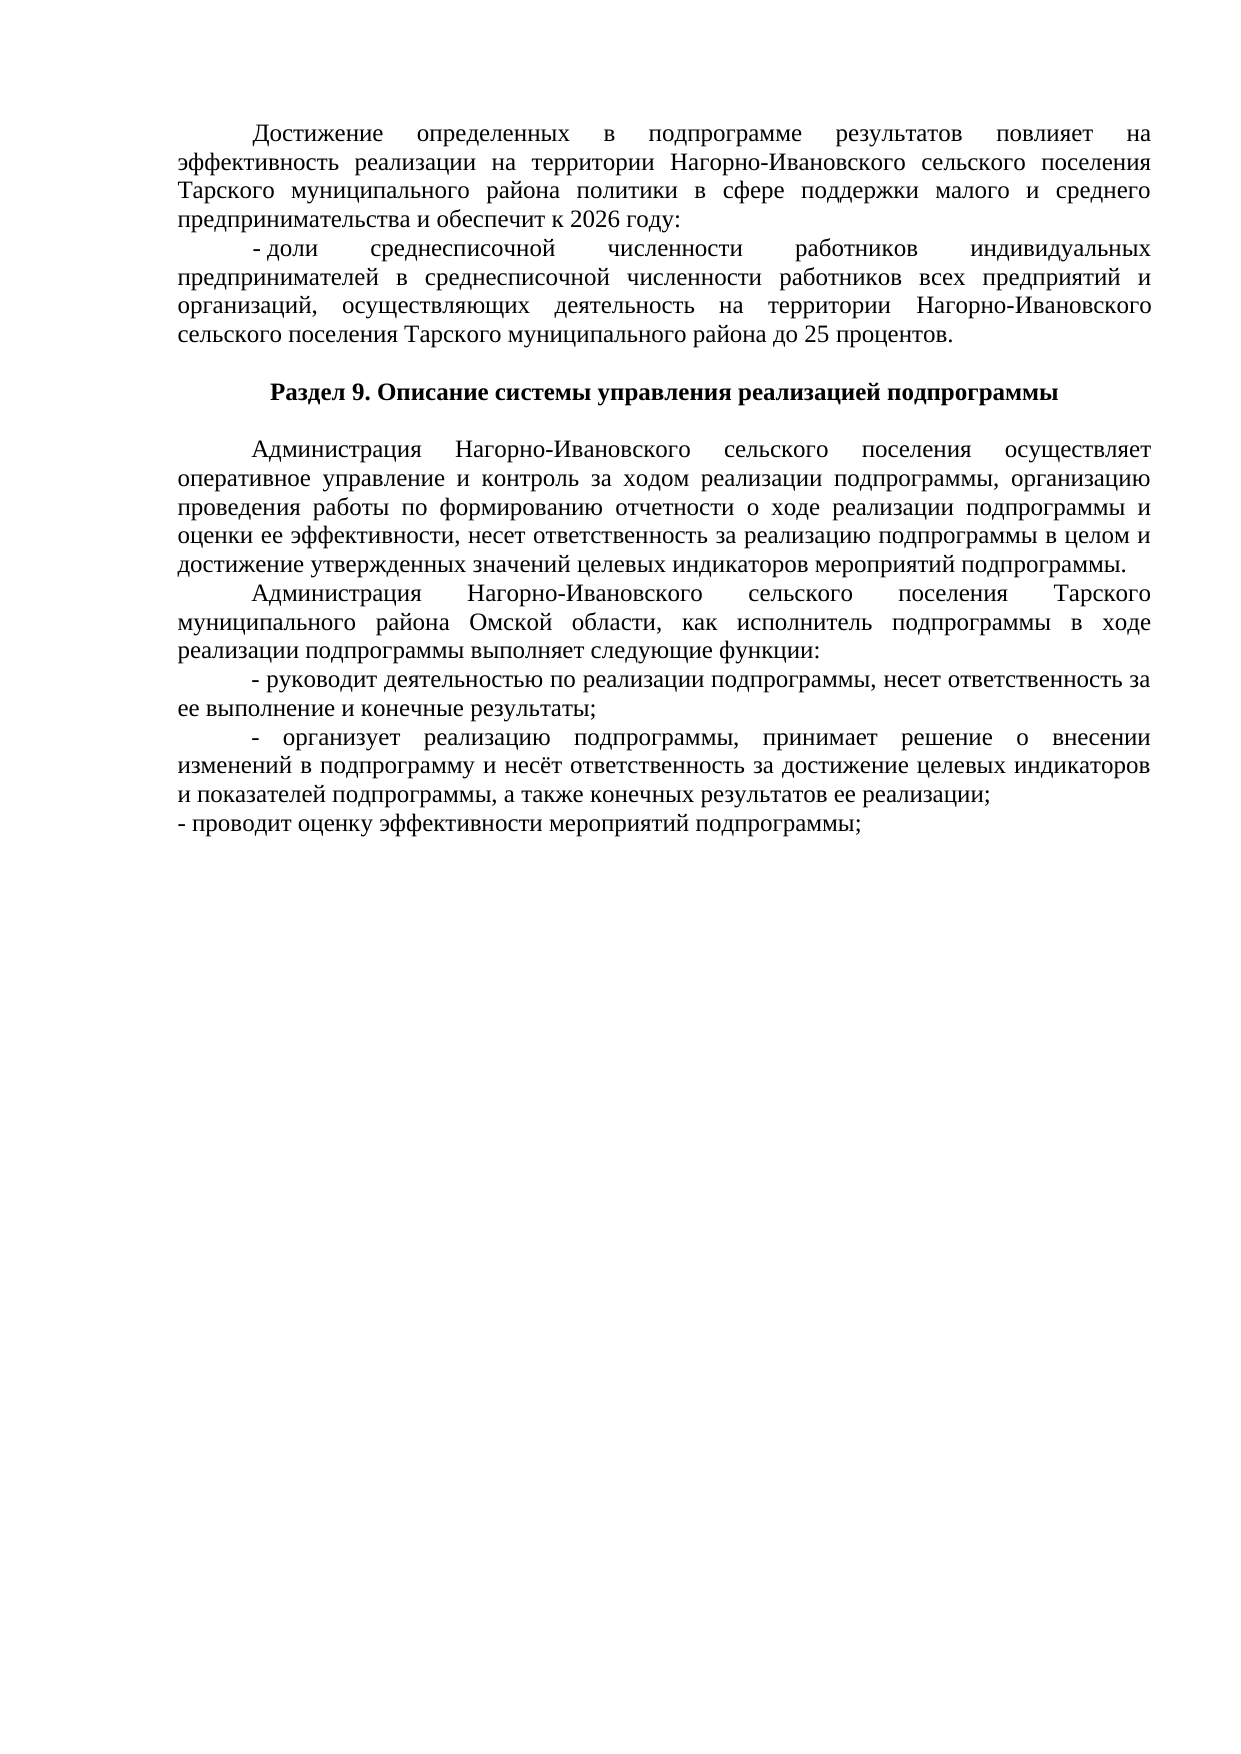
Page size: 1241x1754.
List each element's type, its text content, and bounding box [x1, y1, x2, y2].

text Достижение определенных в подпрограмме результатов повлияет на эффективность реализации на территории Нагорно-Ивановского сельского поселения Тарского муниципального района политики в сфере поддержки малого и среднего предпринимательства и обеспечит к 2026 году: [177, 118, 1152, 233]
text Администрация Нагорно-Ивановского сельского поселения Тарского муниципального района Омской области, как исполнитель подпрограммы в ходе реализации подпрограммы выполняет следующие функции: [177, 578, 1152, 664]
text Раздел 9. Описание системы управления реализацией подпрограммы [207, 377, 1122, 406]
text - организует реализацию подпрограммы, принимает решение о внесении изменений в подпрограмму и несёт ответственность за достижение целевых индикаторов и показателей подпрограммы, а также конечных результатов ее реализации; [177, 722, 1152, 808]
text Администрация Нагорно-Ивановского сельского поселения осуществляет оперативное управление и контроль за ходом реализации подпрограммы, организацию проведения работы по формированию отчетности о ходе реализации подпрограммы и оценки ее эффективности, несет ответственность за реализацию подпрограммы в целом и достижение утвержденных значений целевых индикаторов мероприятий подпрограммы. [177, 434, 1152, 578]
text - руководит деятельностью по реализации подпрограммы, несет ответственность за ее выполнение и конечные результаты; [177, 664, 1152, 722]
text - доли среднесписочной численности работников индивидуальных предпринимателей в среднесписочной численности работников всех предприятий и организаций, осуществляющих деятельность на территории Нагорно-Ивановского сельского поселения Тарского муниципального района до 25 процентов. [177, 233, 1152, 348]
text - проводит оценку эффективности мероприятий подпрограммы; [177, 808, 1152, 837]
